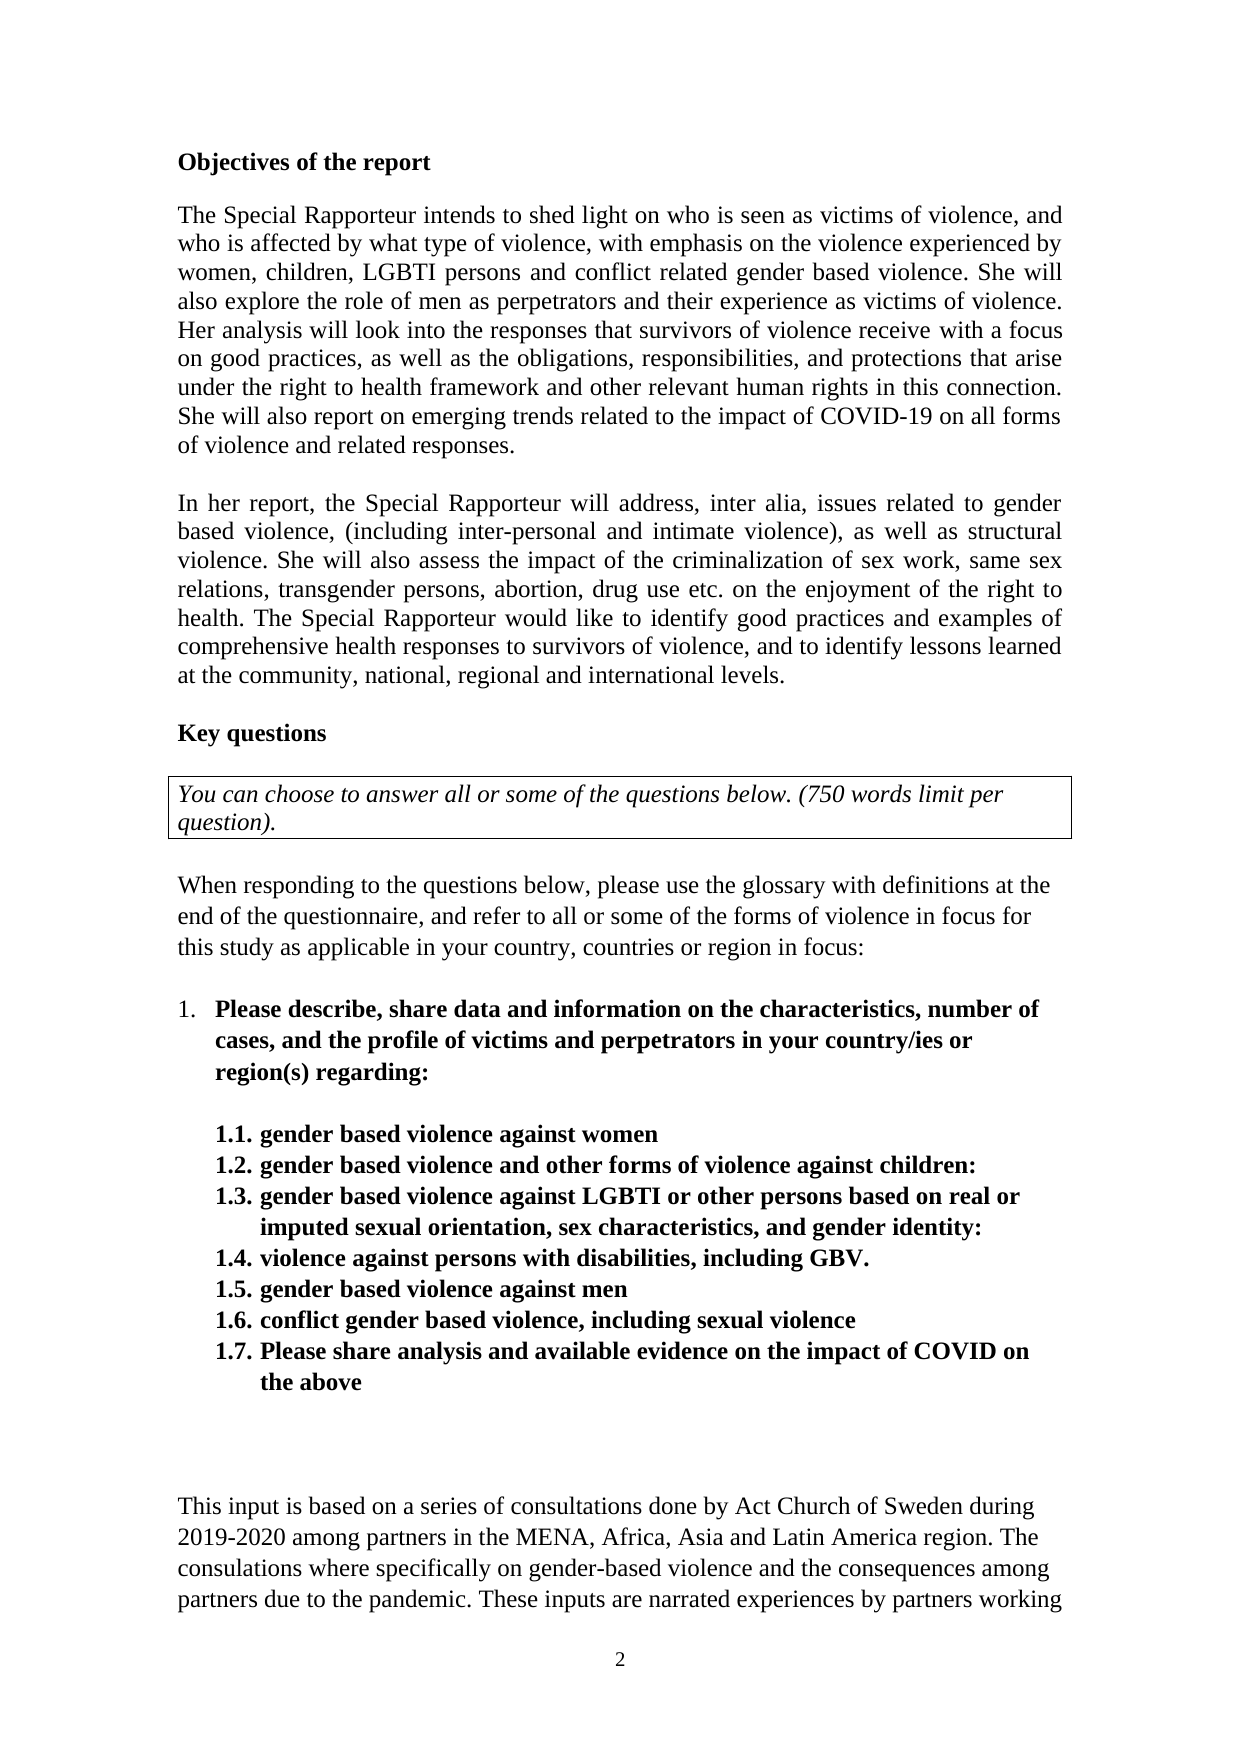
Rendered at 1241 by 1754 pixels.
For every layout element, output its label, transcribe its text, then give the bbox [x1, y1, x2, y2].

list gender based violence and other forms of violence against children: [215, 1150, 1063, 1178]
text When responding to the questions below, please use the glossary with definitions at the end of the questionnaire, and refer to all or some of the forms of violence in focus for this study as applicable in your country, countries or region in focus: [177, 870, 1063, 961]
list gender based violence against men [215, 1274, 1063, 1303]
list Please describe, share data and information on the characteristics, number of cases, and the profile of victims and perpetrators in your country/ies or region(s) regarding: [177, 994, 1063, 1085]
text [177, 1491, 1063, 1613]
list gender based violence against women [215, 1119, 1063, 1147]
subtitle Key questions [118, 718, 1063, 747]
list Please share analysis and available evidence on the impact of COVID on the above [215, 1336, 1063, 1396]
subtitle Objectives of the report [118, 147, 1063, 176]
text The Special Rapporteur intends to shed light on who is seen as victims of violence, and who is affected by what type of violence, with emphasis on the violence experienced by women, children, LGBTI persons and conflict related gender based violence. She will also explore the role of men as perpetrators and their experience as victims of violence. Her analysis will look into the responses that survivors of violence receive with a focus on good practices, as well as the obligations, responsibilities, and protections that arise under the right to health framework and other relevant human rights in this connection. She will also report on emerging trends related to the impact of COVID-19 on all forms of violence and related responses. [177, 200, 1063, 458]
text In her report, the Special Rapporteur will address, inter alia, issues related to gender based violence, (including inter-personal and intimate violence), as well as structural violence. She will also assess the impact of the criminalization of sex work, same sex relations, transgender persons, abortion, drug use etc. on the enjoyment of the right to health. The Special Rapporteur would like to identify good practices and examples of comprehensive health responses to survivors of violence, and to identify lessons learned at the community, national, regional and international levels. [177, 488, 1063, 689]
list gender based violence against LGBTI or other persons based on real or imputed sexual orientation, sex characteristics, and gender identity: [215, 1181, 1063, 1241]
list conflict gender based violence, including sexual violence [215, 1305, 1063, 1334]
text You can choose to answer all or some of the questions below. (750 words limit per question). [169, 777, 1071, 838]
list violence against persons with disabilities, including GBV. [215, 1243, 1063, 1272]
